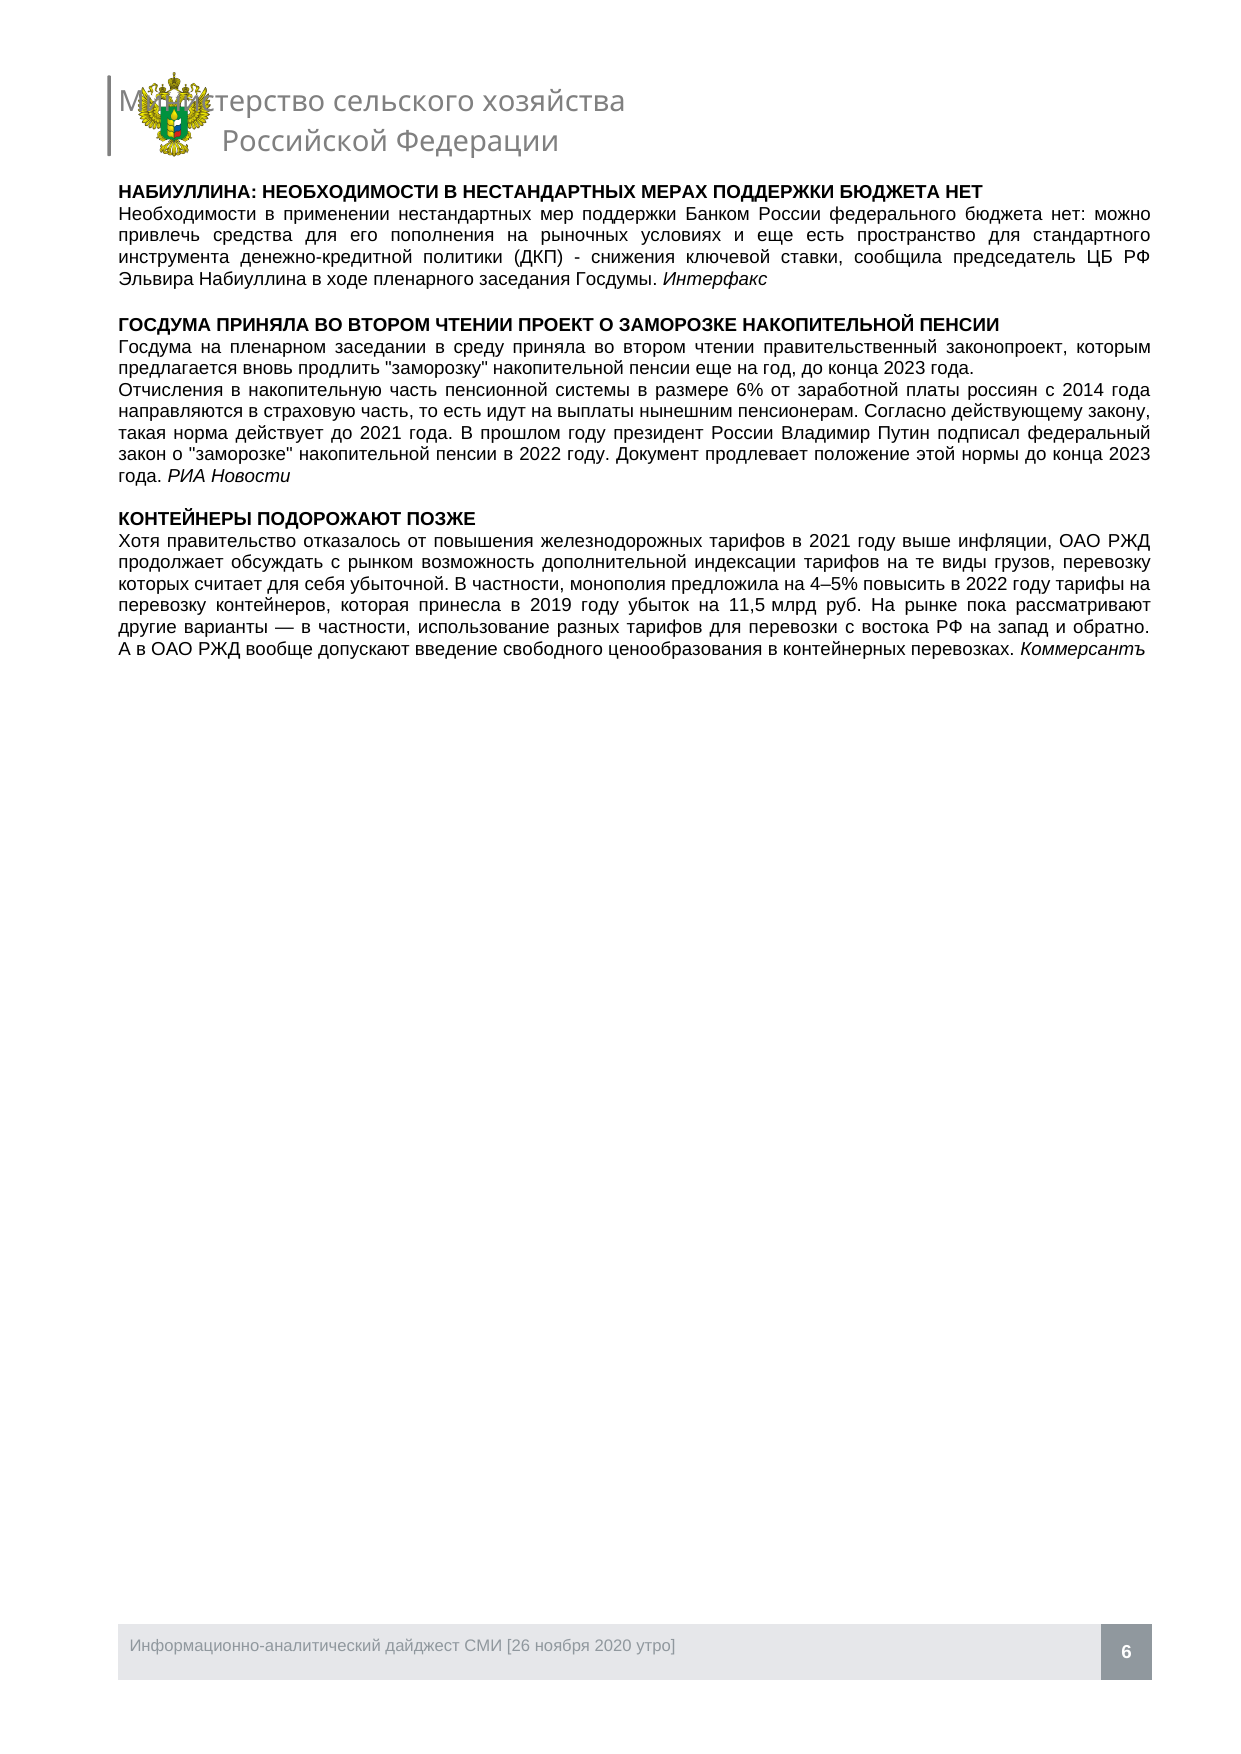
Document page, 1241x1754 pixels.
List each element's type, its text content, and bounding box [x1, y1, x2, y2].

text Отчисления в накопительную часть пенсионной системы в размере 6% от заработной платы россиян с 2014 года направляются в страховую часть, то есть идут на выплаты нынешним пенсионерам. Согласно действующему закону, такая норма действует до 2021 года. В прошлом году президент России Владимир Путин подписал федеральный закон о "заморозке" накопительной пенсии в 2022 году. Документ продлевает положение этой нормы до конца 2023 года. РИА Новости [118, 378, 1152, 486]
text Госдума на пленарном заседании в среду приняла во втором чтении правительственный законопроект, которым предлагается вновь продлить "заморозку" накопительной пенсии еще на год, до конца 2023 года. [118, 335, 1152, 378]
text КОНТЕЙНЕРЫ ПОДОРОЖАЮТ ПОЗЖЕ [118, 508, 1152, 529]
text Хотя правительство отказалось от повышения железнодорожных тарифов в 2021 году выше инфляции, ОАО РЖД продолжает обсуждать с рынком возможность дополнительной индексации тарифов на те виды грузов, перевозку которых считает для себя убыточной. В частности, монополия предложила на 4–5% повысить в 2022 году тарифы на перевозку контейнеров, которая принесла в 2019 году убыток на 11,5 млрд руб. На рынке пока рассматривают другие варианты — в частности, использование разных тарифов для перевозки с востока РФ на запад и обратно. А в ОАО РЖД вообще допускают введение свободного ценообразования в контейнерных перевозках. Коммерсантъ [118, 529, 1152, 659]
text ГОСДУМА ПРИНЯЛА ВО ВТОРОМ ЧТЕНИИ ПРОЕКТ О ЗАМОРОЗКЕ НАКОПИТЕЛЬНОЙ ПЕНСИИ [118, 314, 1152, 335]
text Необходимости в применении нестандартных мер поддержки Банком России федерального бюджета нет: можно привлечь средства для его пополнения на рыночных условиях и еще есть пространство для стандартного инструмента денежно-кредитной политики (ДКП) - снижения ключевой ставки, сообщила председатель ЦБ РФ Эльвира Набиуллина в ходе пленарного заседания Госдумы. Интерфакс [118, 203, 1152, 289]
picture [204, 97, 211, 109]
text НАБИУЛЛИНА: НЕОБХОДИМОСТИ В НЕСТАНДАРТНЫХ МЕРАХ ПОДДЕРЖКИ БЮДЖЕТА НЕТ [118, 181, 1152, 203]
picture [137, 72, 211, 157]
